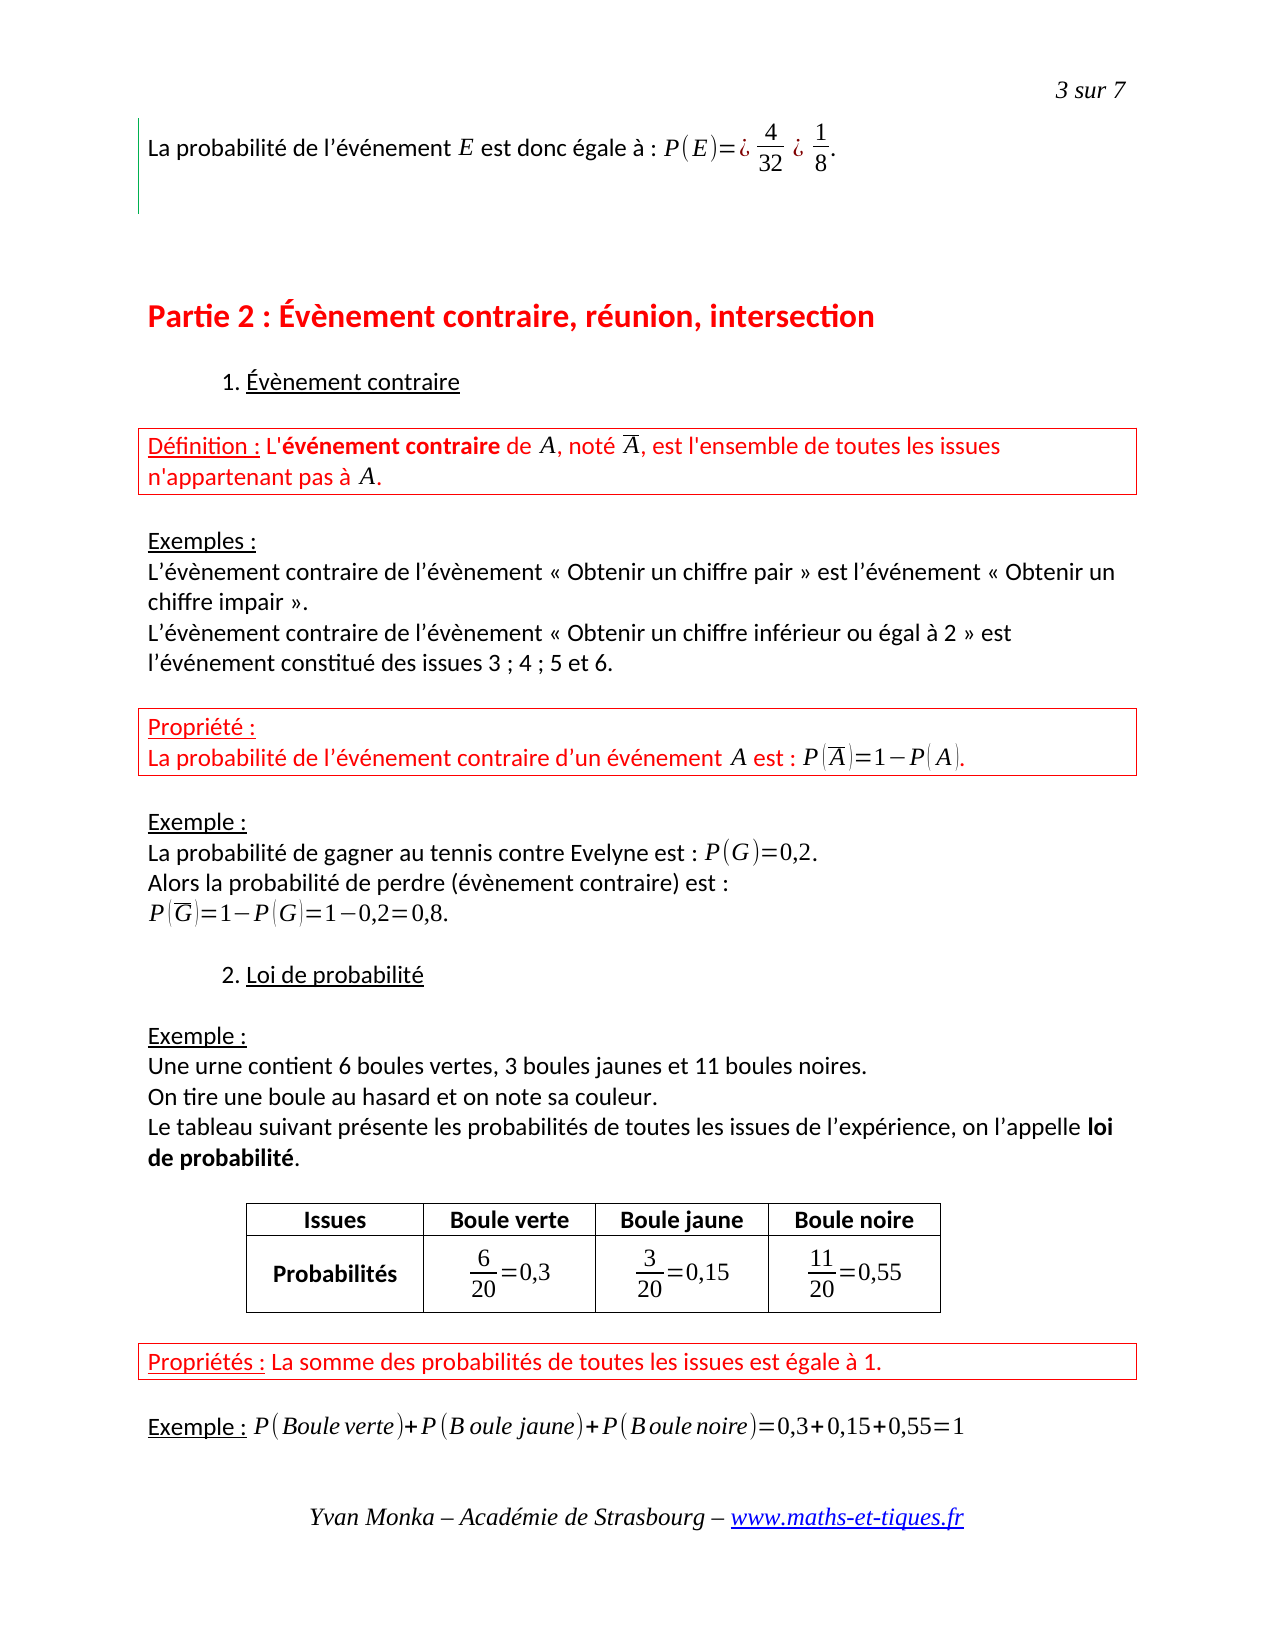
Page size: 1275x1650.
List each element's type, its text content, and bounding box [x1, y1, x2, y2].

text L’évènement contraire de l’évènement « Obtenir un chiffre inférieur ou égal à 2 » est l’événement constitué des issues 3 ; 4 ; 5 et 6. [148, 617, 1127, 678]
table_cell [596, 1236, 768, 1312]
text Une urne contient 6 boules vertes, 3 boules jaunes et 11 boules noires. [148, 1051, 1127, 1081]
table_header Boule jaune [596, 1204, 768, 1235]
text La probabilité de l’événement est donc égale à : . [148, 118, 1127, 177]
text Propriétés : La somme des probabilités de toutes les issues est égale à 1. [139, 1344, 1136, 1379]
text Partie 2 : Évènement contraire, réunion, intersection [148, 295, 1127, 336]
text Définition : L'événement contraire de , noté , est l'ensemble de toutes les issues n'appartenant pas à . [139, 429, 1136, 494]
text Exemple : [148, 1020, 1127, 1051]
table_cell [424, 1236, 595, 1312]
text Le tableau suivant présente les probabilités de toutes les issues de l’expérience, on l’appelle loi de probabilité. [148, 1112, 1127, 1173]
text L’évènement contraire de l’évènement « Obtenir un chiffre pair » est l’événement « Obtenir un chiffre impair ». [148, 556, 1127, 617]
text 2. Loi de probabilité [221, 959, 1127, 989]
text 1. Évènement contraire [221, 366, 1127, 397]
text Exemples : [148, 525, 1127, 556]
table_cell Probabilités [247, 1236, 423, 1312]
text La probabilité de gagner au tennis contre Evelyne est : . [148, 837, 1127, 867]
text On tire une boule au hasard et on note sa couleur. [148, 1081, 1127, 1112]
text Exemple : [148, 1411, 1127, 1441]
table_cell [769, 1236, 940, 1312]
text Exemple : [148, 806, 1127, 837]
text La probabilité de l’événement contraire d’un événement est : . [139, 739, 1136, 775]
text Alors la probabilité de perdre (évènement contraire) est : [148, 867, 1127, 898]
table_header Issues [247, 1204, 423, 1235]
text Propriété : [139, 709, 1136, 739]
table_header Boule noire [769, 1204, 940, 1235]
table_header Boule verte [424, 1204, 595, 1235]
